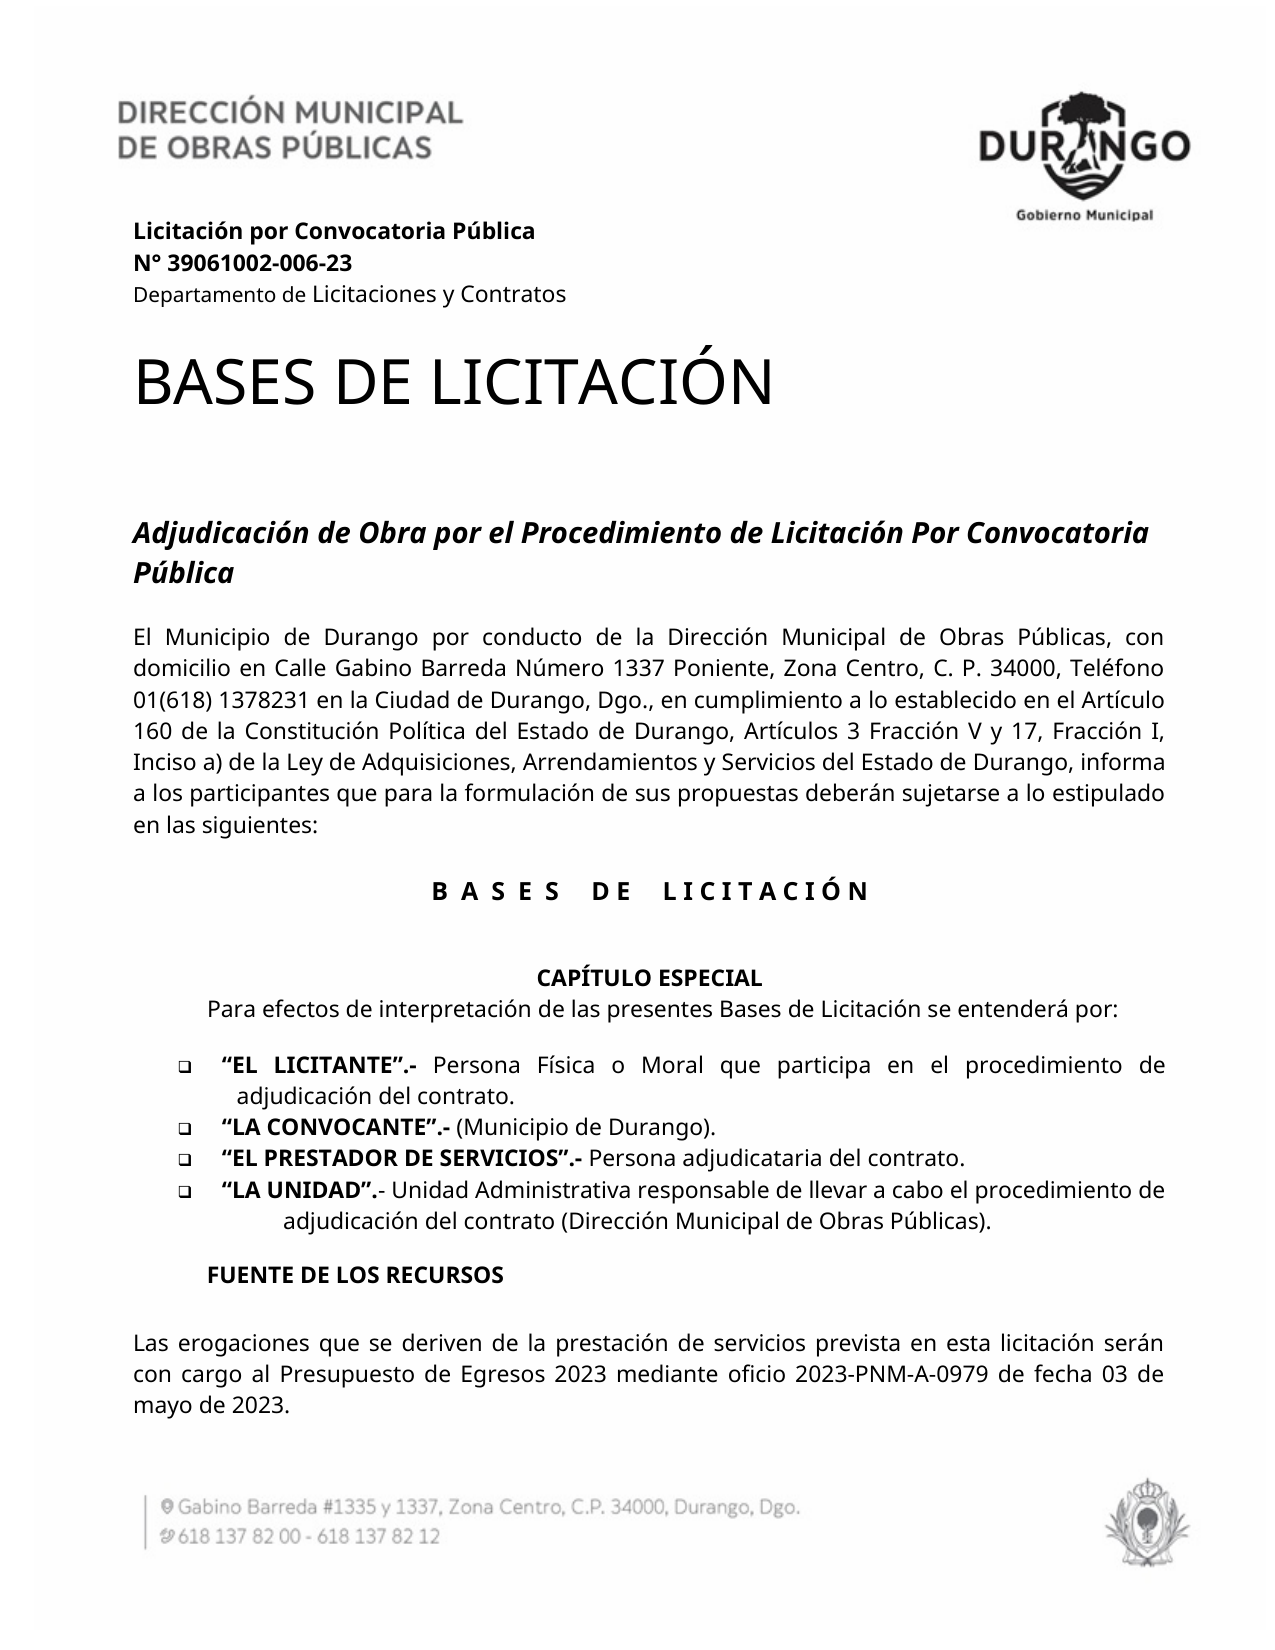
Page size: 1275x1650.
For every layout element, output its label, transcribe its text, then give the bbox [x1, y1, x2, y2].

subtitle CAPÍTULO ESPECIAL [133, 962, 1166, 993]
picture [34, 6, 1267, 1630]
subtitle El Municipio de Durango por conducto de la Dirección Municipal de Obras Públicas, con domicilio en Calle Gabino Barreda Número 1337 Poniente, Zona Centro, C. P. 34000, Teléfono 01(618) 1378231 en la Ciudad de Durango, Dgo., en cumplimiento a lo establecido en el Artículo 160 de la Constitución Política del Estado de Durango, Artículos 3 Fracción V y 17, Fracción I, Inciso a) de la Ley de Adquisiciones, Arrendamientos y Servicios del Estado de Durango, informa a los participantes que para la formulación de sus propuestas deberán sujetarse a lo estipulado en las siguientes: [133, 621, 1166, 840]
text Las erogaciones que se deriven de la prestación de servicios prevista en esta licitación serán con cargo al Presupuesto de Egresos 2023 mediante oficio 2023-PNM-A-0979 de fecha 03 de mayo de 2023. [133, 1327, 1166, 1421]
text FUENTE DE LOS RECURSOS [170, 1259, 1166, 1290]
text Adjudicación de Obra por el Procedimiento de Licitación Por Convocatoria Pública [133, 513, 1163, 592]
list “”.- (Municipio de Durango). [177, 1111, 1166, 1142]
subtitle B A S E S D E L I C I T A C I Ó N [133, 874, 1166, 908]
list “EL LICITANTE”.- Persona Física o Moral que participa en el procedimiento de adjudicación del contrato. [177, 1048, 1166, 1111]
list “LA UNIDAD”.- Unidad Administrativa responsable de llevar a cabo el procedimiento de adjudicación del contrato (Dirección Municipal de Obras Públicas). [177, 1173, 1166, 1236]
list “EL PRESTADOR DE SERVICIOS”.- Persona adjudicataria del contrato. [177, 1142, 1166, 1173]
text Para efectos de interpretación de las presentes Bases de Licitación se entenderá por: [133, 993, 1166, 1024]
text BASES DE LICITACIÓN [133, 338, 1192, 423]
